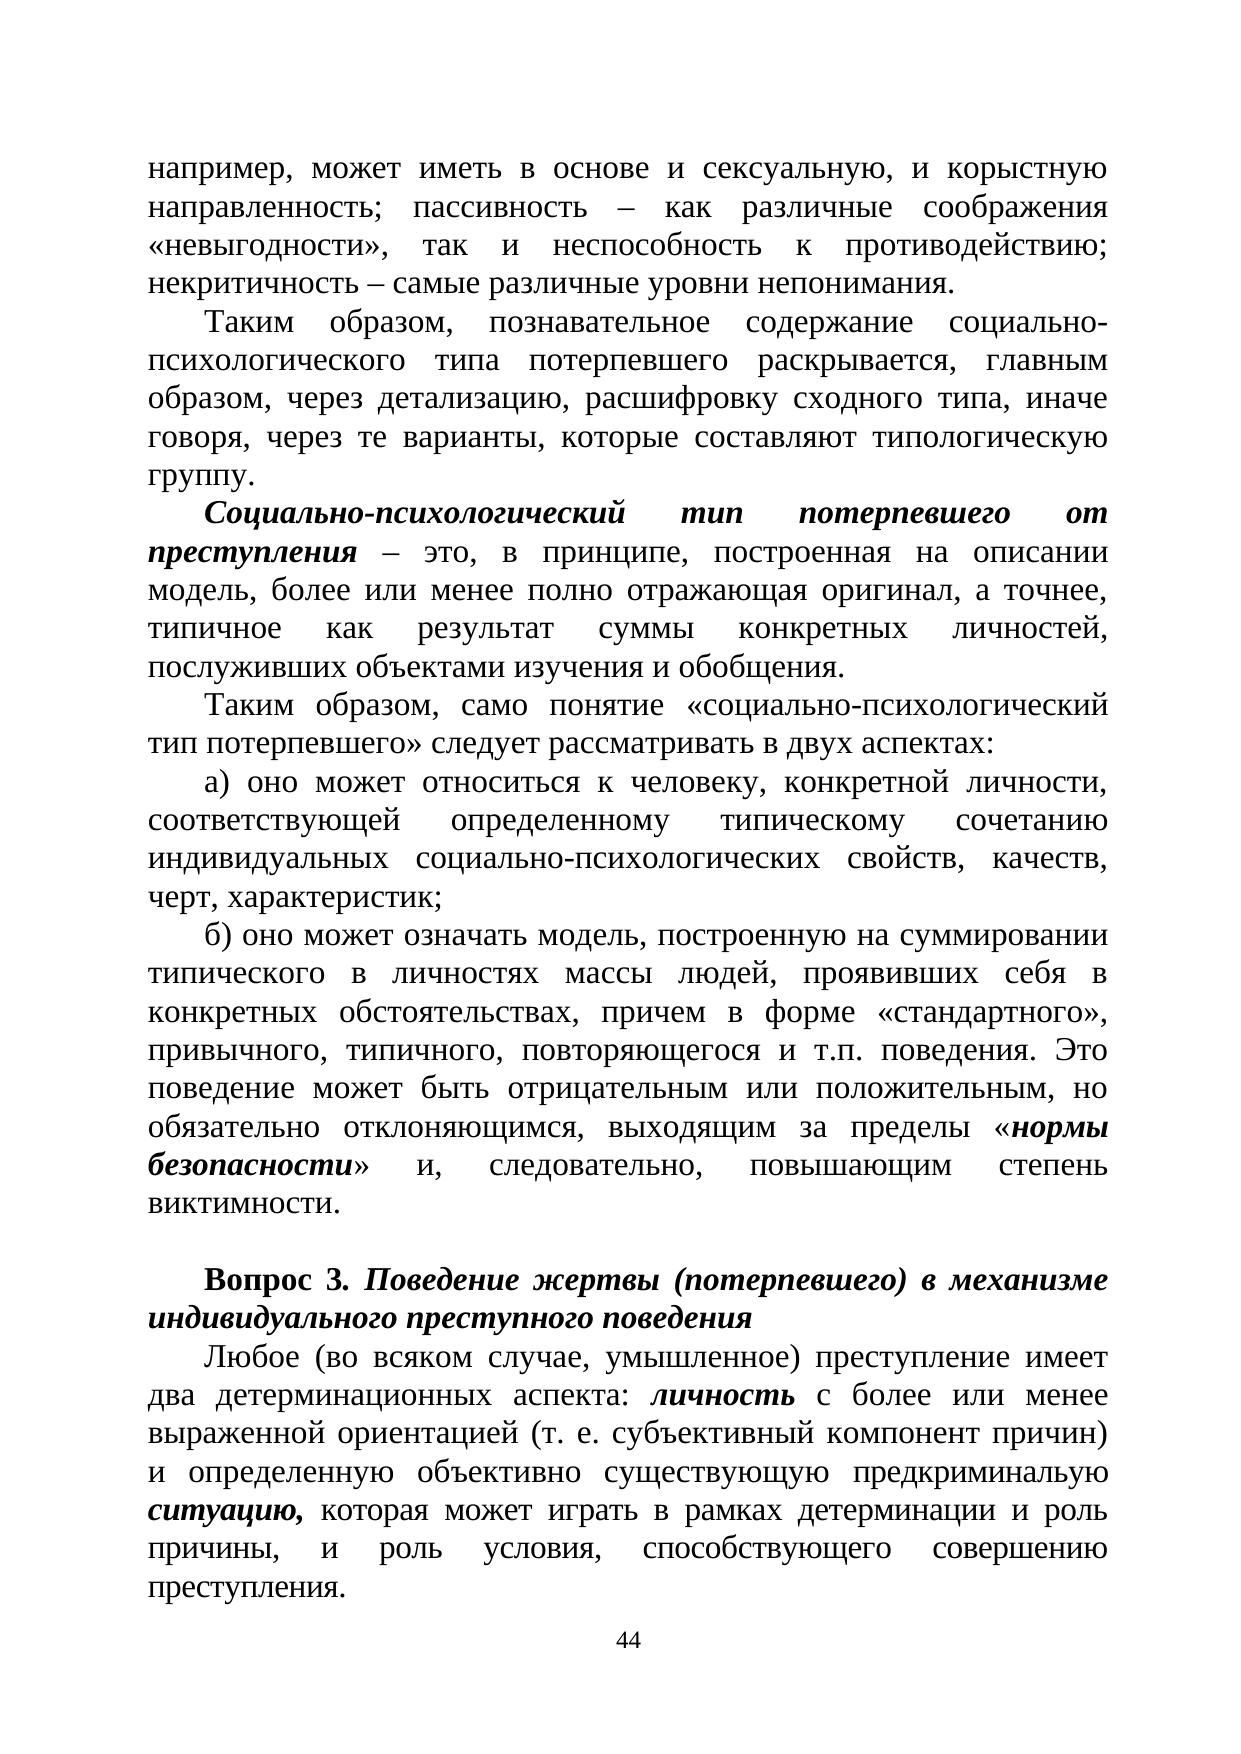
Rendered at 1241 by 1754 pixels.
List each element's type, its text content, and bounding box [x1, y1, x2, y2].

text Любое (во всяком случае, умышленное) преступление имеет два детерминационных аспекта: личность с более или менее выраженной ориентацией (т. е. субъективный компонент причин) и определенную объективно существующую предкриминальую ситуацию, которая может играть в рамках детерминации и роль причины, и роль условия, способствующего совершению преступления. [148, 1336, 1109, 1604]
text Вопрос 3. Поведение жертвы (потерпевшего) в механизме индивидуального преступного поведения [148, 1259, 1109, 1336]
text Таким образом, само понятие «социально-психологический тип потерпевшего» следует рассматривать в двух аспектах: [148, 684, 1109, 761]
text б) оно может означать модель, построенную на суммировании типического в личностях массы людей, проявивших себя в конкретных обстоятельствах, причем в форме «стандартного», привычного, типичного, повторяющегося и т.п. поведения. Это поведение может быть отрицательным или положительным, но обязательно отклоняющимся, выходящим за пределы «нормы безопасности» и, следовательно, повышающим степень виктимности. [148, 914, 1109, 1221]
text Таким образом, познавательное содержание социально-психологического типа потерпевшего раскрывается, главным образом, через детализацию, расшифровку сходного типа, иначе говоря, через те варианты, которые составляют типологическую группу. [148, 301, 1109, 493]
text Социально-психологический тип потерпевшего от преступления – это, в принципе, построенная на описании модель, более или менее полно отражающая оригинал, а точнее, типичное как результат суммы конкретных личностей, послуживших объектами изучения и обобщения. [148, 493, 1109, 684]
text а) оно может относиться к человеку, конкретной личности, соответствующей определенному типическому сочетанию индивидуальных социально-психологических свойств, качеств, черт, характеристик; [148, 761, 1109, 914]
